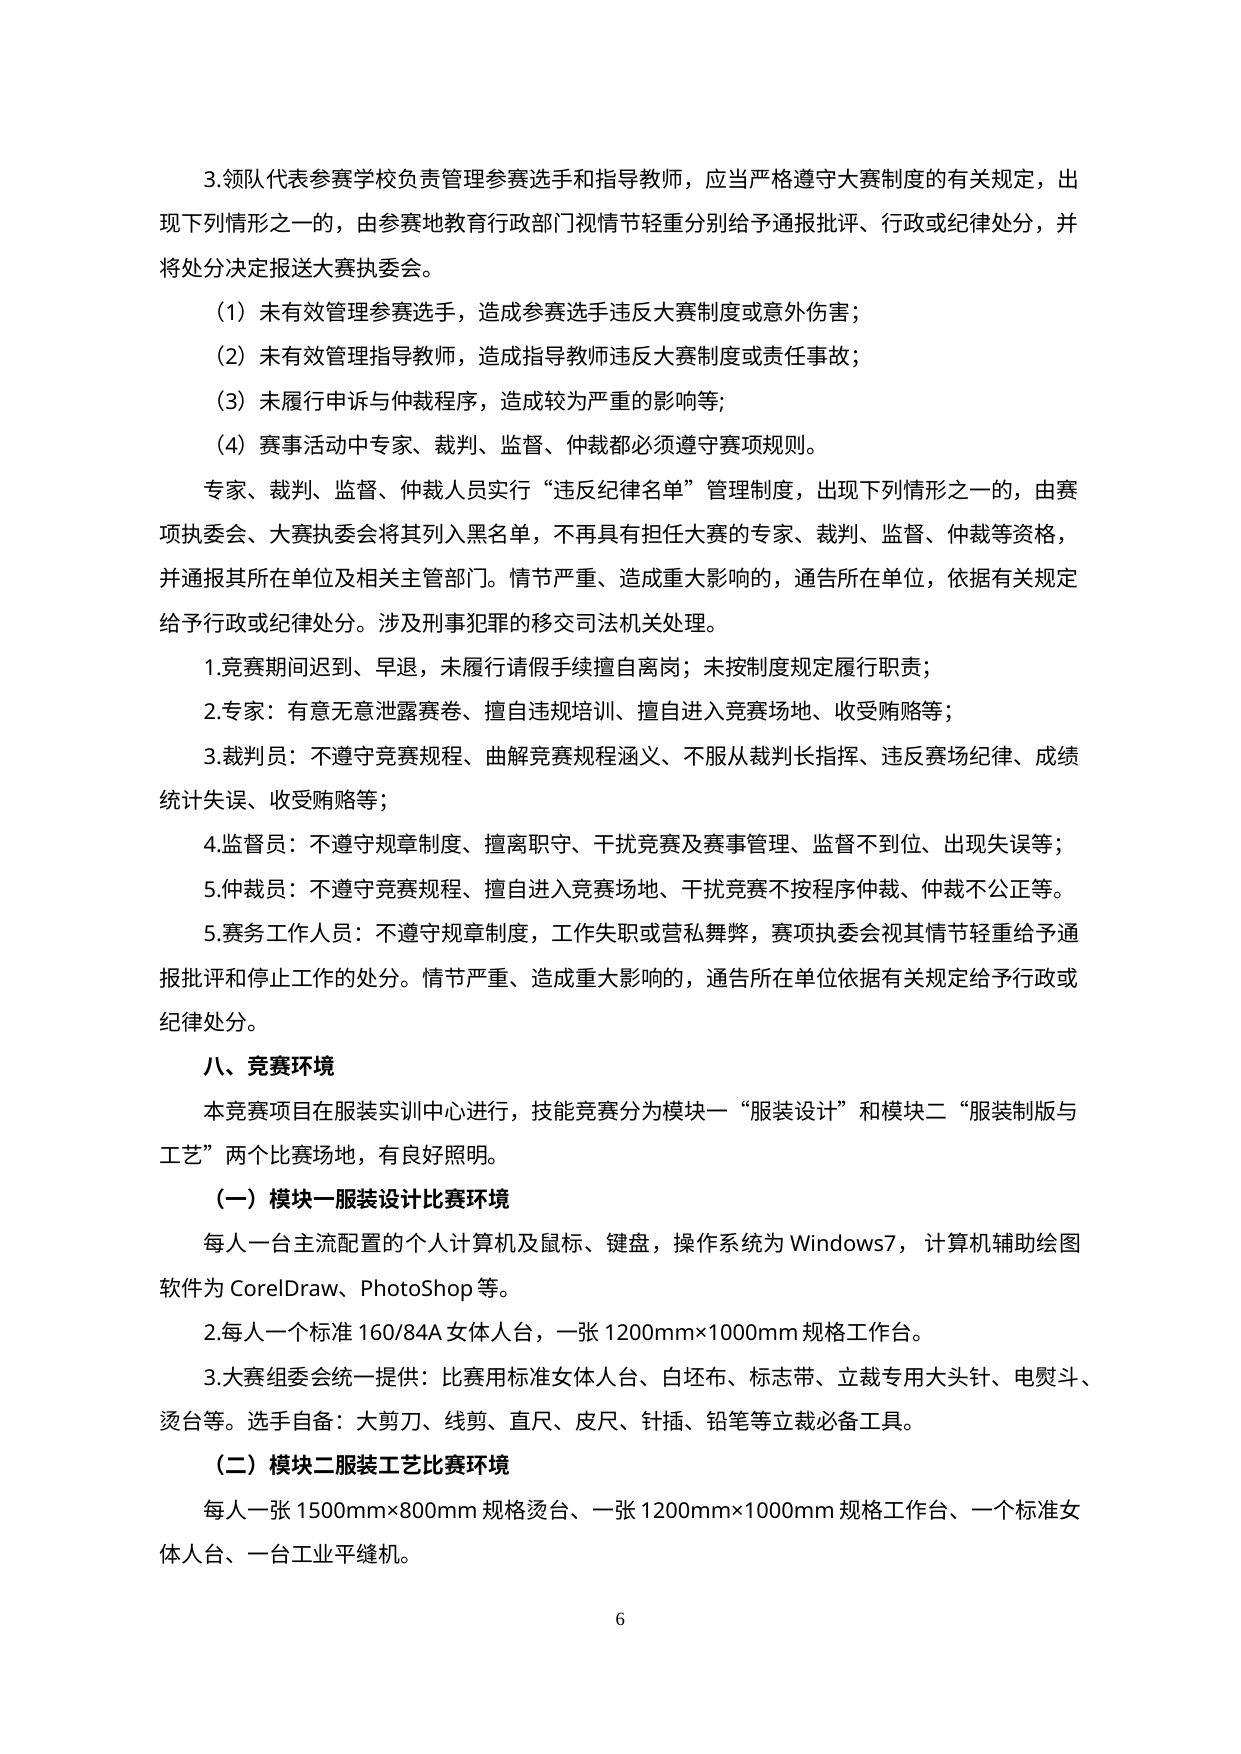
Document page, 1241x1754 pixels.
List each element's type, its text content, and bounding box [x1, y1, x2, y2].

text 5.赛务工作人员：不遵守规章制度，工作失职或营私舞弊，赛项执委会视其情节轻重给予通报批评和停止工作的处分。情节严重、造成重大影响的，通告所在单位依据有关规定给予行政或纪律处分。 [159, 916, 1081, 1037]
text （二）模块二服装工艺比赛环境 [159, 1448, 1081, 1480]
text （1）未有效管理参赛选手，造成参赛选手违反大赛制度或意外伤害； [159, 295, 1081, 327]
text 每人一台主流配置的个人计算机及鼠标、键盘，操作系统为Windows7， 计算机辅助绘图软件为CorelDraw、PhotoShop等。 [159, 1226, 1081, 1303]
text （3）未履行申诉与仲裁程序，造成较为严重的影响等; [159, 384, 1081, 416]
text 5.仲裁员：不遵守竞赛规程、擅自进入竞赛场地、干扰竞赛不按程序仲裁、仲裁不公正等。 [159, 872, 1081, 904]
text （4）赛事活动中专家、裁判、监督、仲裁都必须遵守赛项规则。 [159, 428, 1081, 460]
text 本竞赛项目在服装实训中心进行，技能竞赛分为模块一“服装设计”和模块二“服装制版与工艺”两个比赛场地，有良好照明。 [159, 1094, 1081, 1169]
text 4.监督员：不遵守规章制度、擅离职守、干扰竞赛及赛事管理、监督不到位、出现失误等； [159, 827, 1081, 859]
text （2）未有效管理指导教师，造成指导教师违反大赛制度或责任事故； [159, 339, 1081, 371]
text 八、竞赛环境 [159, 1049, 1081, 1081]
text 专家、裁判、监督、仲裁人员实行“违反纪律名单”管理制度，出现下列情形之一的，由赛项执委会、大赛执委会将其列入黑名单，不再具有担任大赛的专家、裁判、监督、仲裁等资格，并通报其所在单位及相关主管部门。情节严重、造成重大影响的，通告所在单位，依据有关规定给予行政或纪律处分。涉及刑事犯罪的移交司法机关处理。 [159, 473, 1081, 637]
text （一）模块一服装设计比赛环境 [159, 1182, 1081, 1214]
text 1.竞赛期间迟到、早退，未履行请假手续擅自离岗；未按制度规定履行职责； [159, 650, 1081, 682]
text 3.大赛组委会统一提供：比赛用标准女体人台、白坯布、标志带、立裁专用大头针、电熨斗、烫台等。选手自备：大剪刀、线剪、直尺、皮尺、针插、铅笔等立裁必备工具。 [159, 1360, 1081, 1436]
text 2.每人一个标准160/84A女体人台，一张1200mm×1000mm规格工作台。 [159, 1315, 1081, 1347]
text 3.裁判员：不遵守竞赛规程、曲解竞赛规程涵义、不服从裁判长指挥、违反赛场纪律、成绩统计失误、收受贿赂等； [159, 739, 1081, 815]
text 每人一张1500mm×800mm规格烫台、一张1200mm×1000mm规格工作台、一个标准女体人台、一台工业平缝机。 [159, 1493, 1081, 1569]
text 3.领队代表参赛学校负责管理参赛选手和指导教师，应当严格遵守大赛制度的有关规定，出现下列情形之一的，由参赛地教育行政部门视情节轻重分别给予通报批评、行政或纪律处分，并将处分决定报送大赛执委会。 [159, 162, 1081, 282]
text 2.专家：有意无意泄露赛卷、擅自违规培训、擅自进入竞赛场地、收受贿赂等； [159, 694, 1081, 726]
